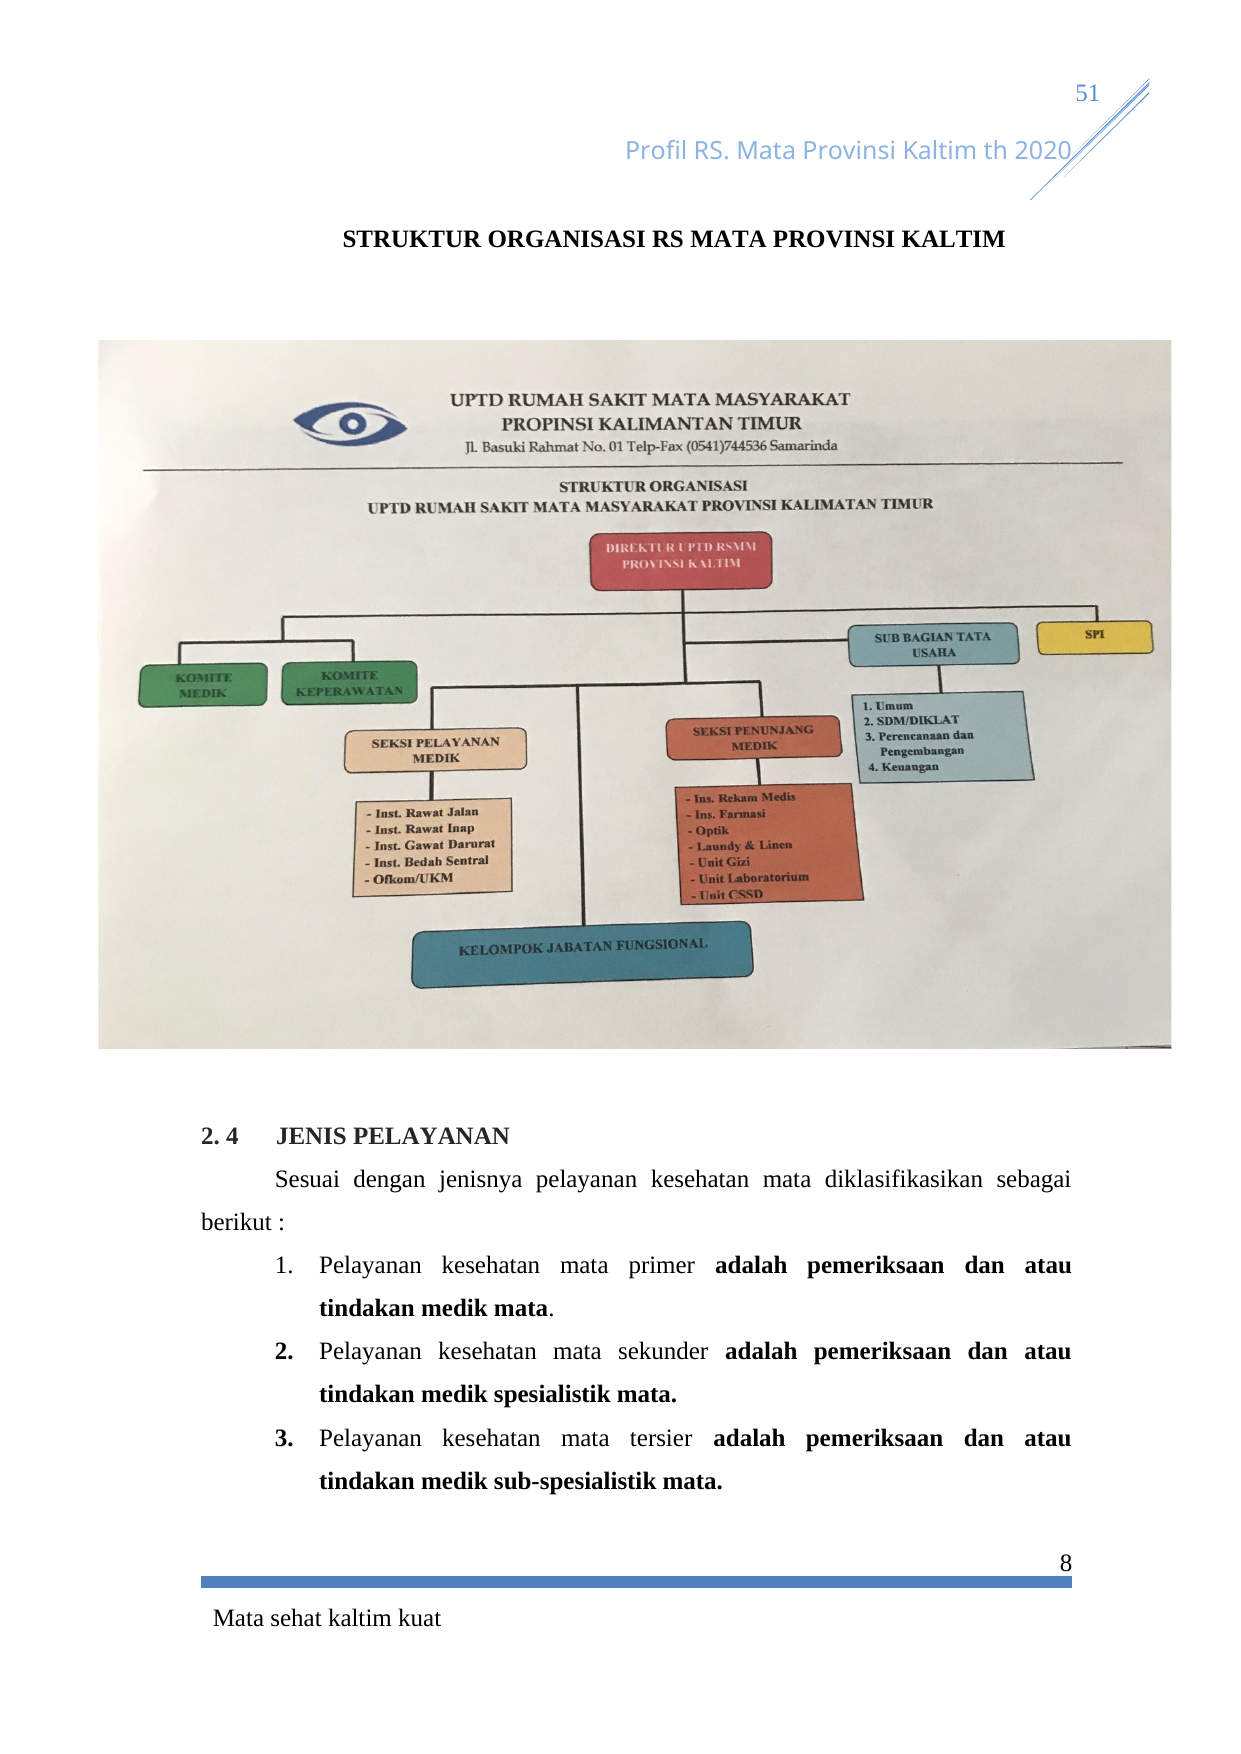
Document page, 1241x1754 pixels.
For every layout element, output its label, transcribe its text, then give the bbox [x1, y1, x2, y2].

list Pelayanan kesehatan mata primer adalah pemeriksaan dan atau tindakan medik mata. [274, 1250, 1072, 1322]
text STRUKTUR ORGANISASI RS MATA PROVINSI KALTIM [276, 224, 1072, 253]
text 2. 4 JENIS PELAYANAN [201, 1121, 1072, 1149]
list Pelayanan kesehatan mata tersier adalah pemeriksaan dan atau tindakan medik sub-spesialistik mata. [274, 1423, 1072, 1494]
text Sesuai dengan jenisnya pelayanan kesehatan mata diklasifikasikan sebagai berikut : [201, 1164, 1072, 1236]
table_cell 1 [1029, 78, 1150, 201]
picture [98, 340, 1172, 1049]
list Pelayanan kesehatan mata sekunder adalah pemeriksaan dan atau tindakan medik spesialistik mata. [274, 1336, 1072, 1408]
